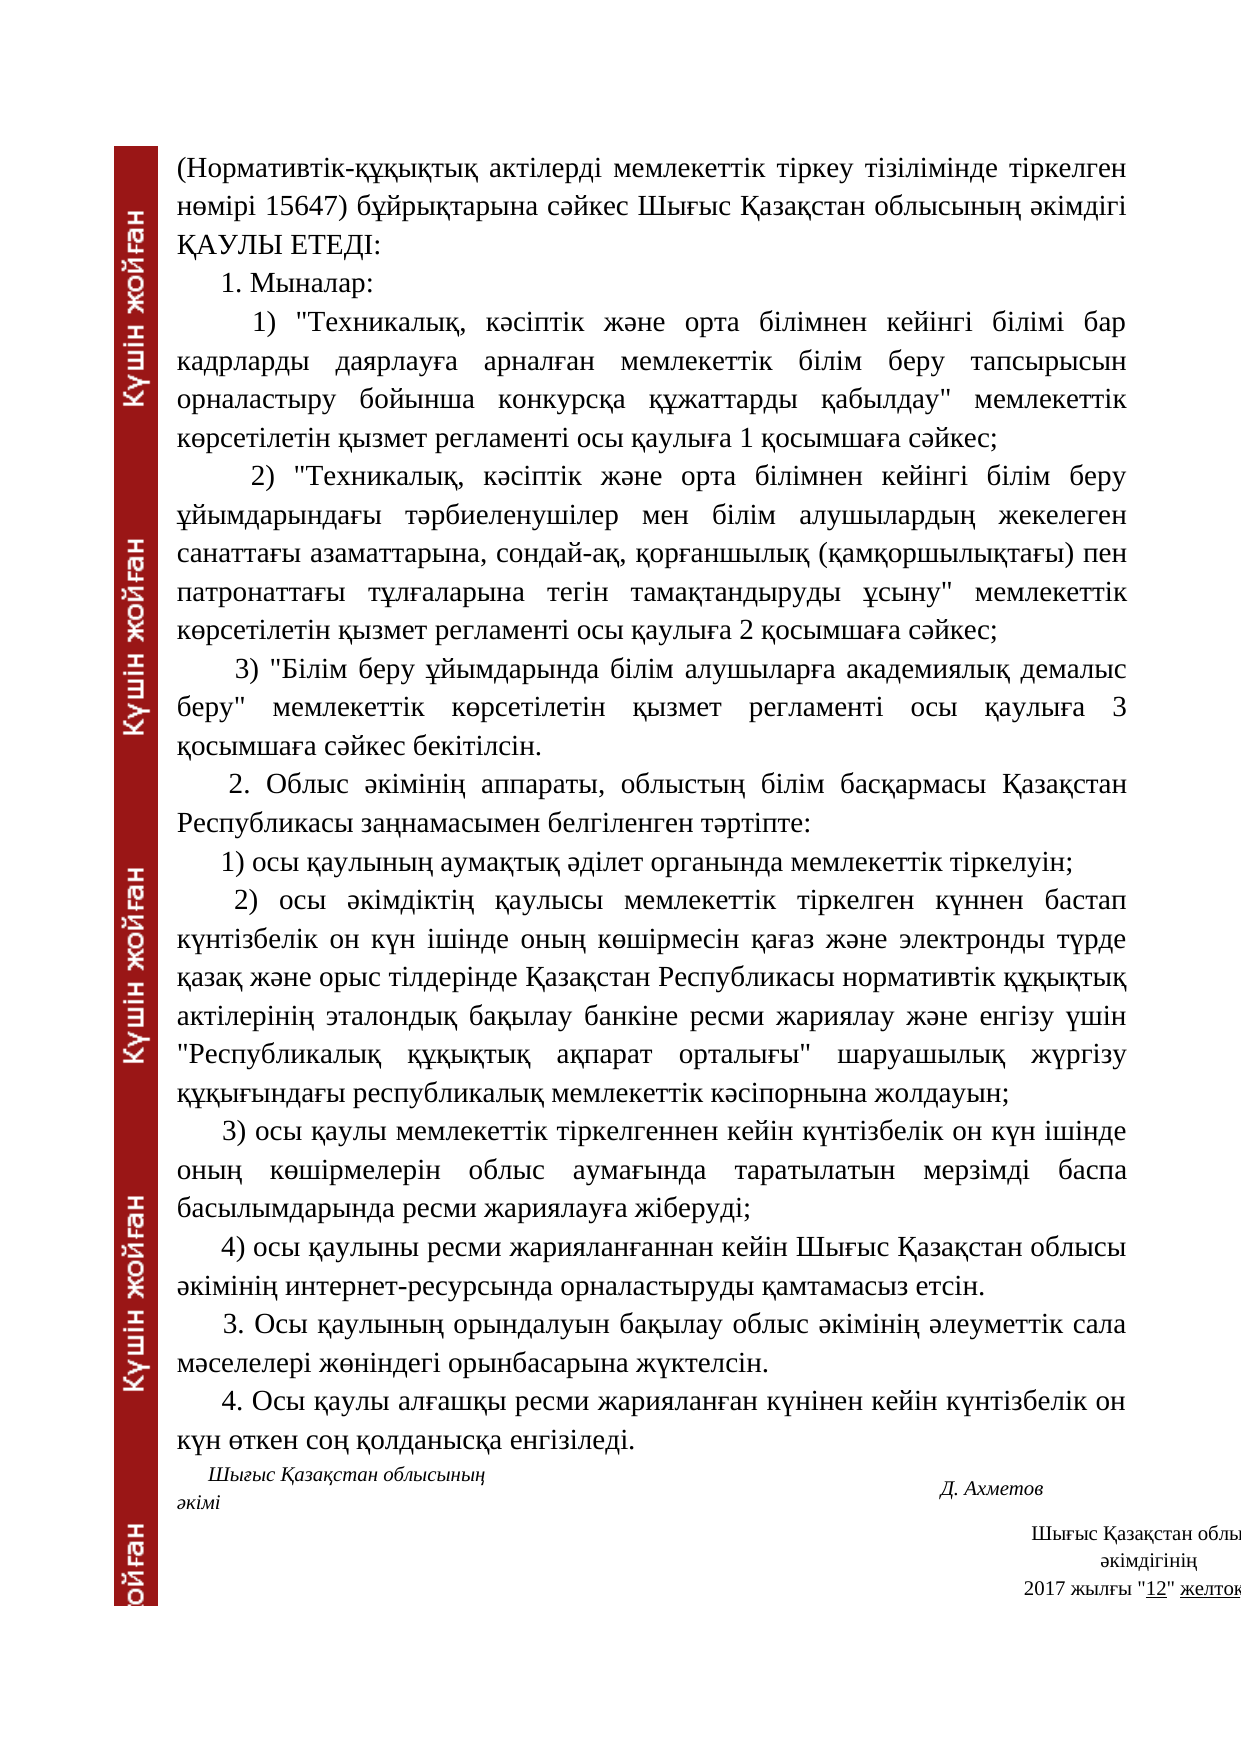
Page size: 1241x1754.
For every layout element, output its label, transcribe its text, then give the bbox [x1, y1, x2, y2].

text 4. Осы қаулы алғашқы ресми жарияланған күнінен кейін күнтізбелік он күн өткен соң қолданысқа енгізіледі. [112, 1383, 1128, 1455]
text 3) "Білім беру ұйымдарында білім алушыларға академиялық демалыс беру" мемлекеттік көрсетілетін қызмет регламенті осы қаулыға 3 қосымшаға сәйкес бекітілсін. [112, 651, 1128, 762]
picture [114, 1108, 158, 1113]
table_header [101, 1519, 912, 1601]
picture [114, 146, 158, 150]
picture [114, 453, 158, 458]
text 1) "Техникалық, кәсіптік және орта білімнен кейінгі білімі бар кадрларды даярлауға арналған мемлекеттік білім беру тапсырысын орналастыру бойынша конкурсқа құжаттарды қабылдау" мемлекеттік көрсетілетін қызмет регламенті осы қаулыға 1 қосымшаға сәйкес; [112, 304, 1128, 453]
picture [114, 1301, 158, 1306]
picture [114, 1455, 158, 1460]
picture [114, 877, 158, 882]
text 2) осы әкімдіктің қаулысы мемлекеттік тіркелген күннен бастап күнтізбелік он күн ішінде оның көшірмесін қағаз және электронды түрде қазақ және орыс тілдерінде Қазақстан Республикасы нормативтік құқықтық актілерінің эталондық бақылау банкіне ресми жариялау және енгізу үшін "Республикалық құқықтық ақпарат орталығы" шаруашылық жүргізу құқығындағы республикалық мемлекеттік кәсіпорнына жолдауын; [112, 882, 1128, 1108]
text 1) осы қаулының аумақтық әділет органында мемлекеттік тіркелуін; [112, 844, 1128, 877]
text 2) "Техникалық, кәсіптік және орта білімнен кейінгі білім беру ұйымдарындағы тәрбиеленушілер мен білім алушылардың жекелеген санаттағы азаматтарына, сондай-ақ, қорғаншылық (қамқоршылықтағы) пен патронаттағы тұлғаларына тегін тамақтандыруды ұсыну" мемлекеттік көрсетілетін қызмет регламенті осы қаулыға 2 қосымшаға сәйкес; [112, 458, 1128, 646]
text 2. Облыс әкімінің аппараты, облыстың білім басқармасы Қазақстан Республикасы заңнамасымен белгіленген тәртіпте: [112, 767, 1128, 839]
table_header Шығыс Қазақстан облысы әкімдігінің 2017 жылғы "12" желтоқсан № 340 қаулысына 1 қосымша [912, 1519, 1240, 1601]
table_header Шығыс Қазақстан облысының әкімі [101, 1460, 939, 1519]
picture [114, 646, 158, 651]
text 4) осы қаулыны ресми жарияланғаннан кейін Шығыс Қазақстан облысы әкімінің интернет-ресурсында орналастыруды қамтамасыз етсін. [112, 1229, 1128, 1301]
picture [114, 1224, 158, 1229]
picture [114, 1601, 158, 1606]
picture [114, 261, 158, 266]
text 1. Мыналар: [112, 266, 1128, 299]
picture [114, 762, 158, 767]
picture [114, 299, 158, 304]
picture [114, 839, 158, 844]
text 3) осы қаулы мемлекеттік тіркелгеннен кейін күнтізбелік он күн ішінде оның көшірмелерін облыс аумағында таратылатын мерзімді баспа басылымдарында ресми жариялауға жіберуді; [112, 1113, 1128, 1224]
picture [114, 1378, 158, 1383]
text 3. Осы қаулының орындалуын бақылау облыс әкімінің әлеуметтік сала мәселелері жөніндегі орынбасарына жүктелсін. [112, 1306, 1128, 1378]
table_header Д. Ахметов [939, 1460, 1240, 1519]
